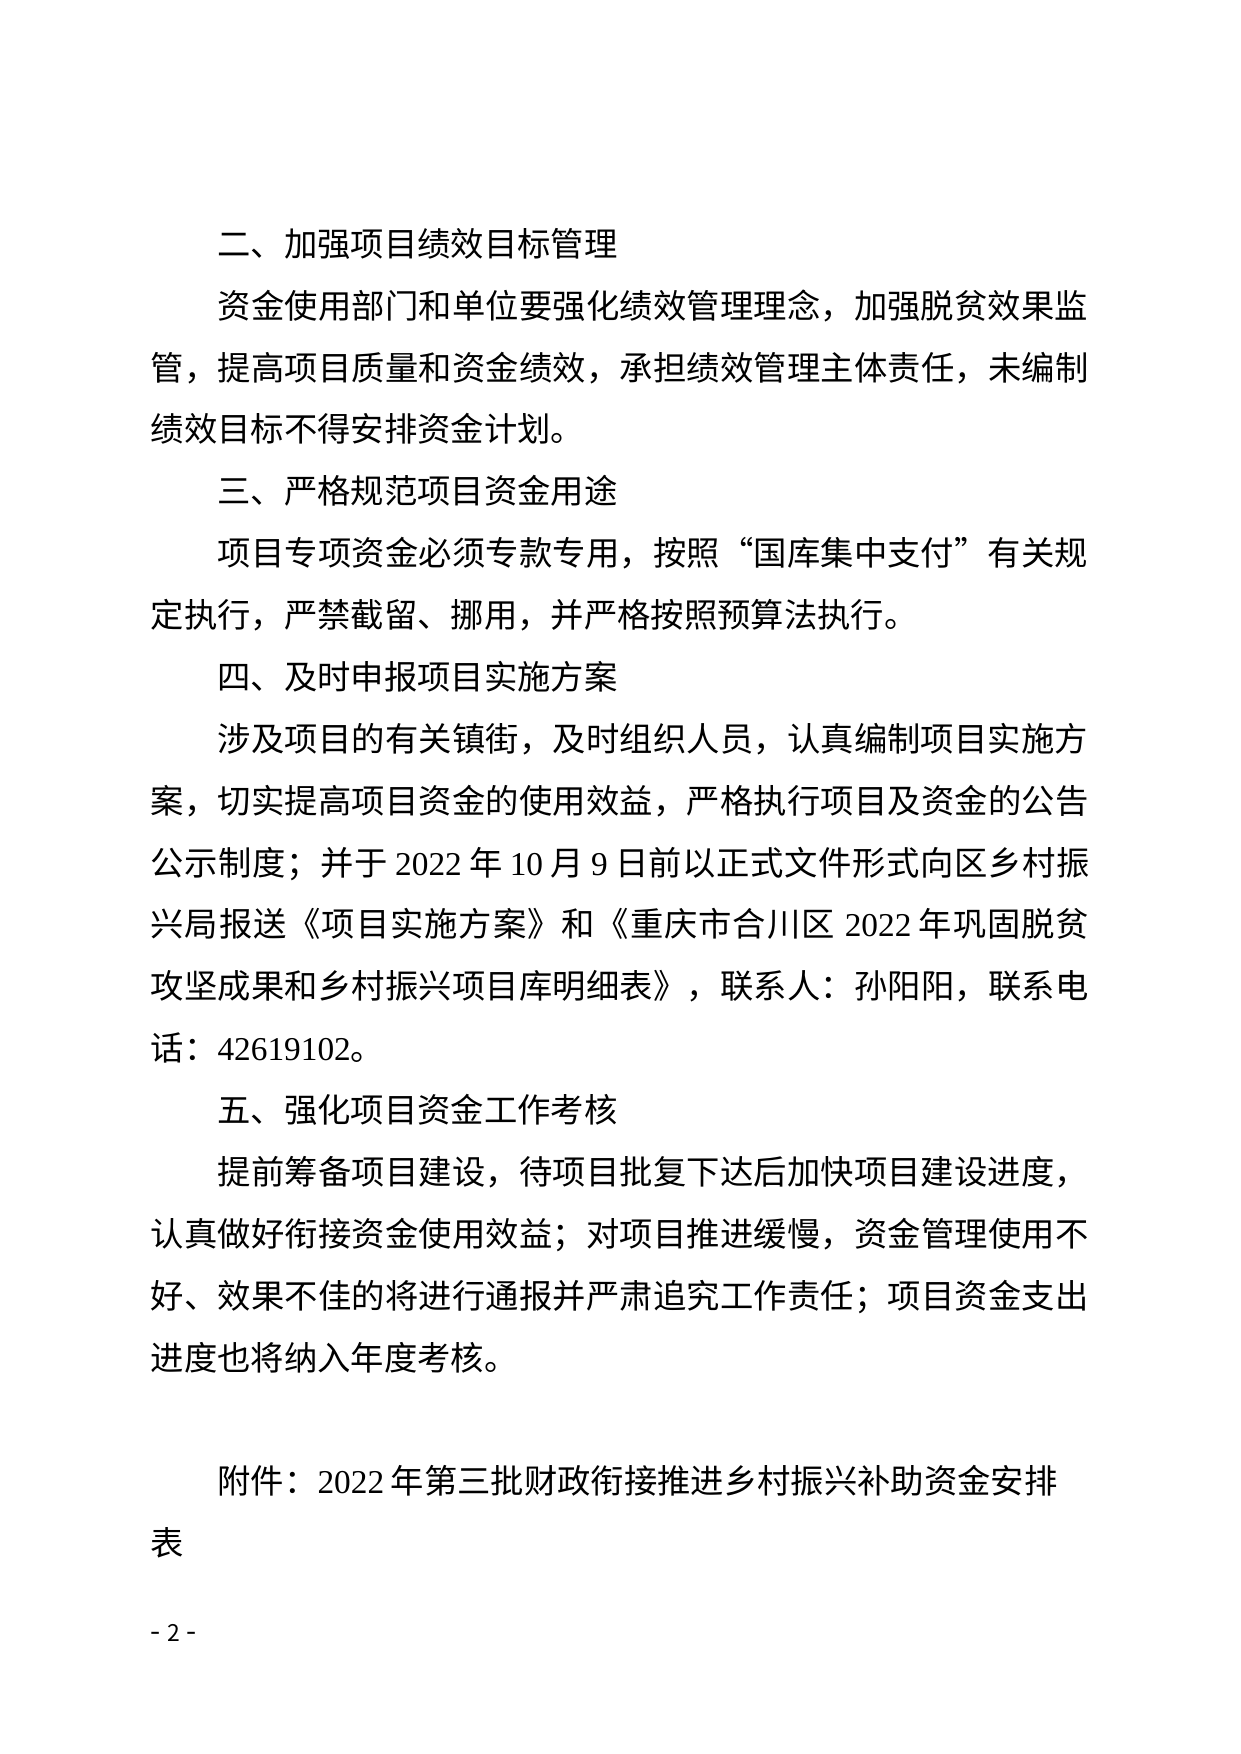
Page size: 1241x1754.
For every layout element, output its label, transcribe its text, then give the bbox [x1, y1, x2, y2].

text 项目专项资金必须专款专用，按照“国库集中支付”有关规定执行，严禁截留、挪用，并严格按照预算法执行。 [151, 516, 1089, 640]
text 五、强化项目资金工作考核 [151, 1073, 1089, 1135]
text 三、严格规范项目资金用途 [151, 454, 1089, 516]
text 四、及时申报项目实施方案 [151, 640, 1089, 702]
text 涉及项目的有关镇街，及时组织人员，认真编制项目实施方案，切实提高项目资金的使用效益，严格执行项目及资金的公告公示制度；并于2022年10月9日前以正式文件形式向区乡村振兴局报送《项目实施方案》和《重庆市合川区2022年巩固脱贫攻坚成果和乡村振兴项目库明细表》，联系人：孙阳阳，联系电话：42619102。 [151, 702, 1089, 1073]
text 提前筹备项目建设，待项目批复下达后加快项目建设进度，认真做好衔接资金使用效益；对项目推进缓慢，资金管理使用不好、效果不佳的将进行通报并严肃追究工作责任；项目资金支出进度也将纳入年度考核。 [151, 1135, 1089, 1382]
text 二、加强项目绩效目标管理 [151, 207, 1089, 268]
text 资金使用部门和单位要强化绩效管理理念，加强脱贫效果监管，提高项目质量和资金绩效，承担绩效管理主体责任，未编制绩效目标不得安排资金计划。 [151, 268, 1089, 454]
text 附件：2022年第三批财政衔接推进乡村振兴补助资金安排表 [151, 1444, 1089, 1568]
